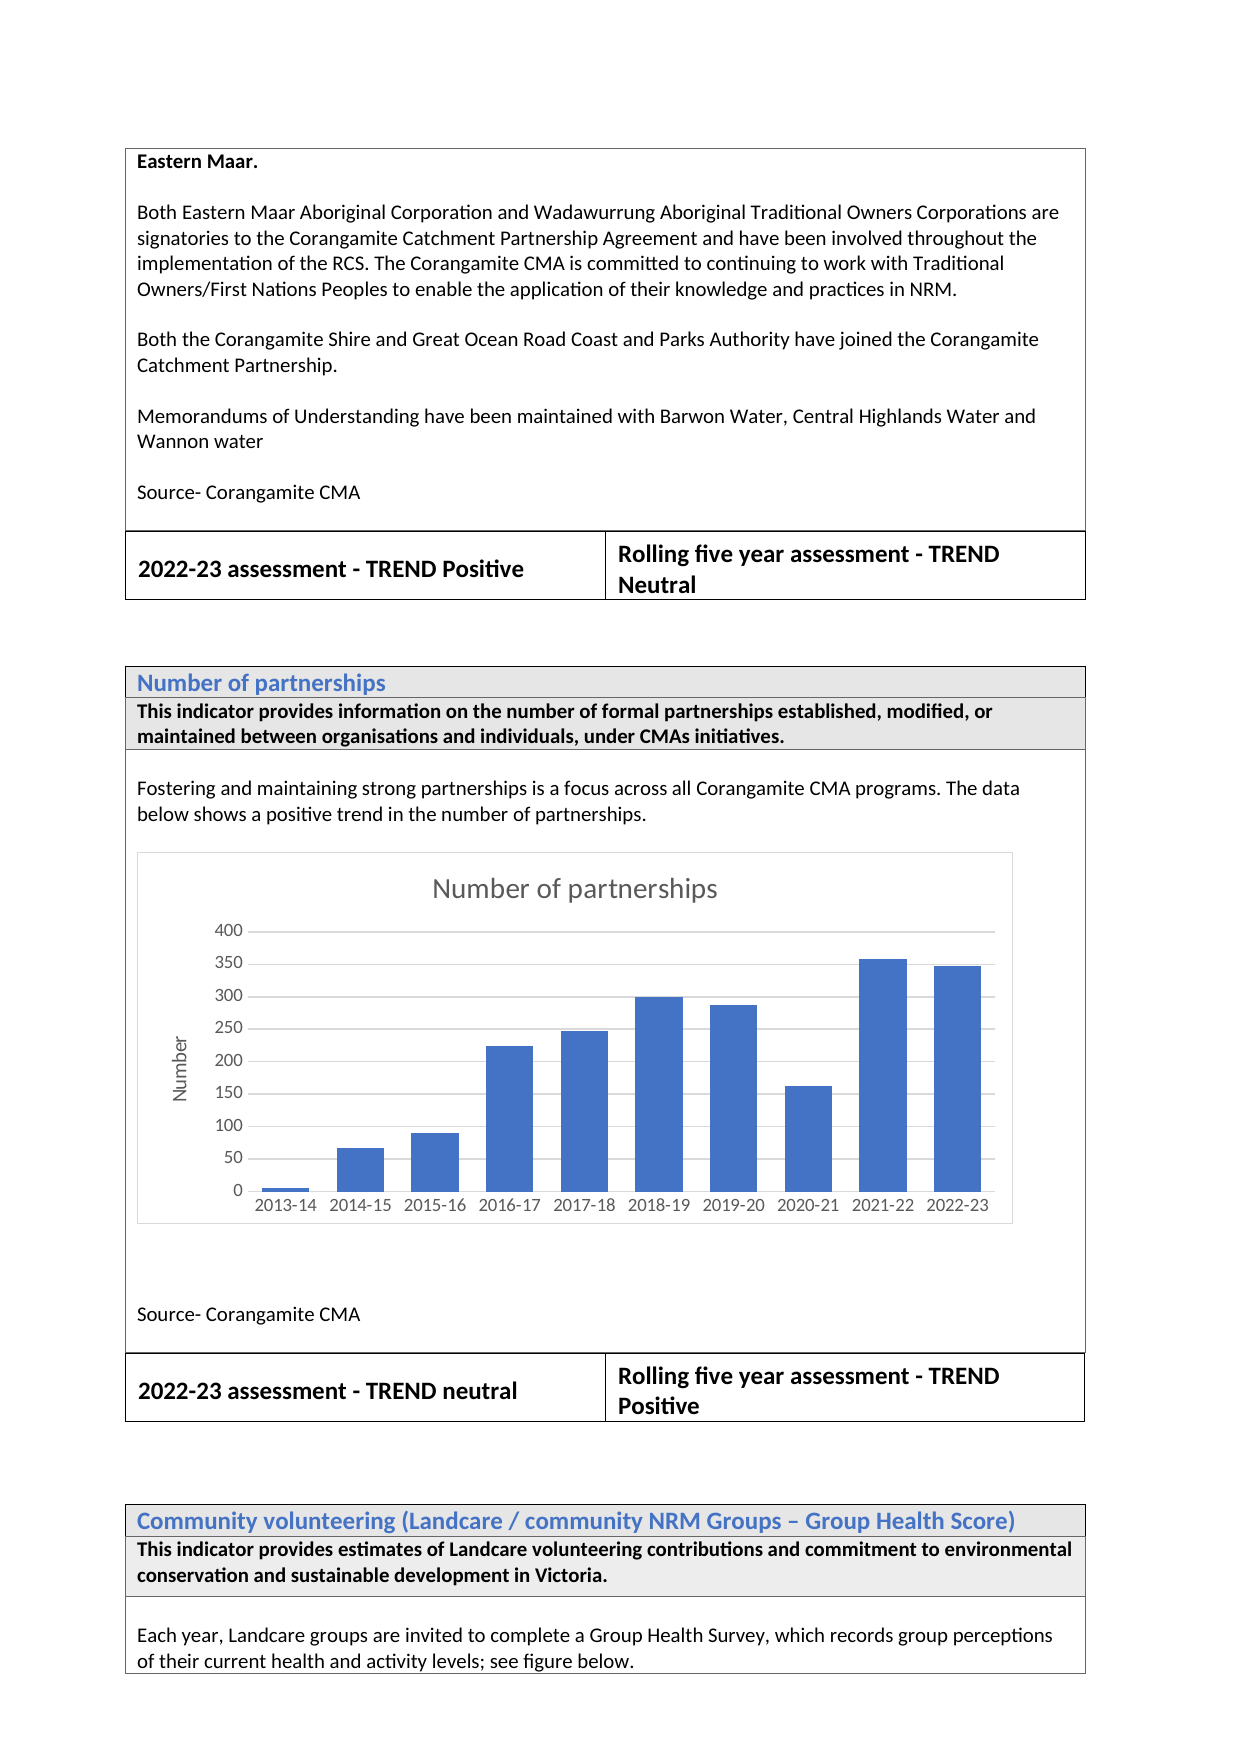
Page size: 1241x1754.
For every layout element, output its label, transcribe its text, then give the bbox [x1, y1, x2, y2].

table_cell Fostering and maintaining strong partnerships is a focus across all Corangamite CMA programs. The data below shows a positive trend in the number of partnerships. Source- Corangamite CMA [126, 750, 1085, 1352]
table_cell This indicator provides estimates of Landcare volunteering contributions and commitment to environmental conservation and sustainable development in Victoria. [126, 1537, 1085, 1596]
table_header Rolling five year assessment - TREND Positive [606, 1354, 1084, 1421]
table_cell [126, 1597, 1085, 1673]
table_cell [126, 149, 1085, 530]
table_cell This indicator provides information on the number of formal partnerships established, modified, or maintained between organisations and individuals, under CMAs initiatives. [126, 698, 1085, 749]
table_header Number of partnerships [126, 667, 1085, 697]
table_header 2022-23 assessment - TREND neutral [126, 1354, 605, 1421]
table_header Community volunteering (Landcare / community NRM Groups – Group Health Score) [126, 1505, 1085, 1536]
table_header Rolling five year assessment - TREND Neutral [606, 532, 1085, 599]
table_header 2022-23 assessment - TREND Positive [126, 532, 605, 599]
